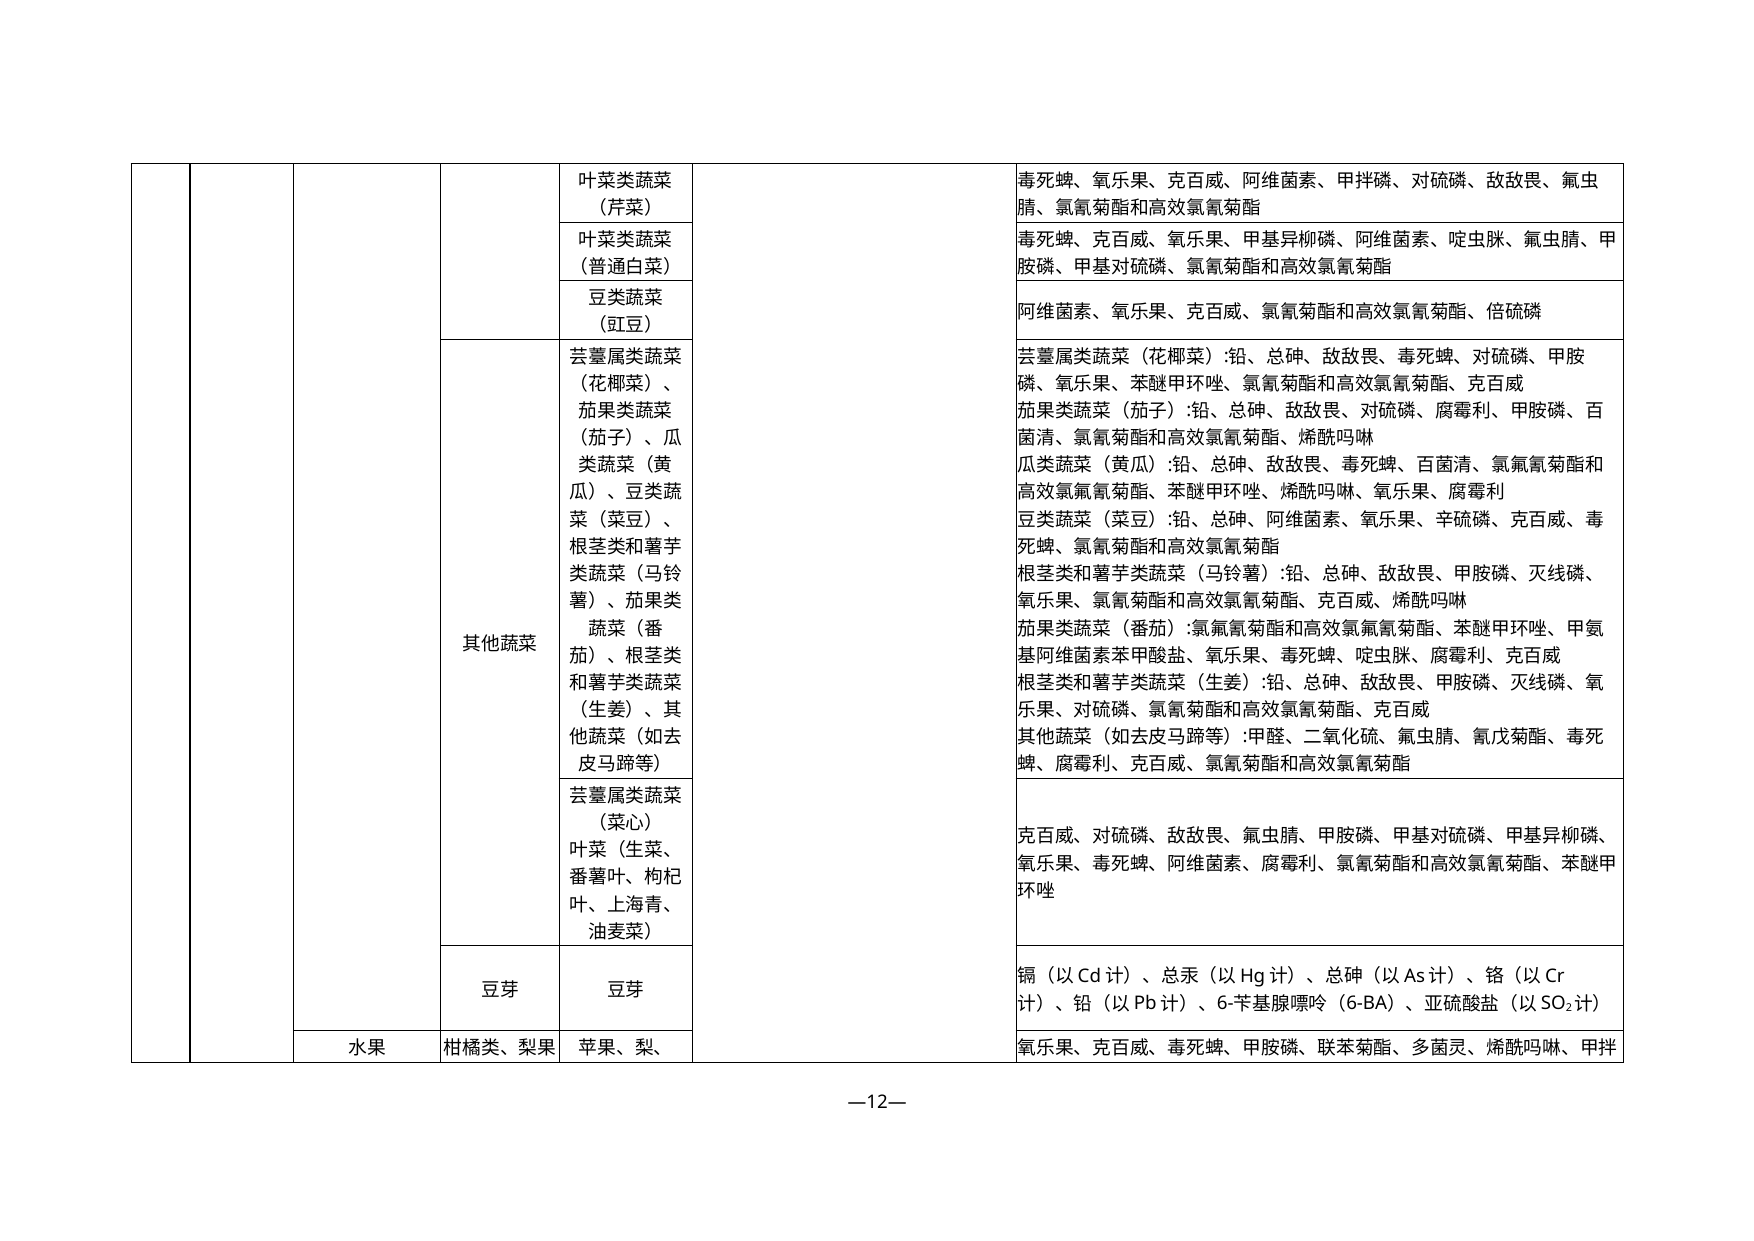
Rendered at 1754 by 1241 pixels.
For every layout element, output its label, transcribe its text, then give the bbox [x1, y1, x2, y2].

table_cell 豆芽 [441, 946, 559, 1030]
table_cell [560, 1031, 692, 1062]
table_cell 毒死蜱、克百威、氧乐果、甲基异柳磷、阿维菌素、啶虫脒、氟虫腈、甲胺磷、甲基对硫磷、氯氰菊酯和高效氯氰菊酯 [1017, 223, 1623, 280]
table_cell 豆类蔬菜 （豇豆） [560, 281, 692, 339]
table_cell 芸薹属类蔬菜（花椰菜）、茄果类蔬菜（茄子）、瓜类蔬菜（黄瓜）、豆类蔬菜（菜豆）、根茎类和薯芋类蔬菜（马铃薯）、茄果类蔬菜（番茄）、根茎类和薯芋类蔬菜（生姜）、其他蔬菜（如去皮马蹄等） [560, 340, 692, 778]
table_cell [441, 1031, 559, 1062]
table_cell 芸薹属类蔬菜（菜心） 叶菜（生菜、番薯叶、枸杞叶、上海青、油麦菜） [560, 779, 692, 945]
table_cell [1017, 1031, 1623, 1062]
table_cell 水果 [294, 1031, 440, 1062]
table_cell 阿维菌素、氧乐果、克百威、氯氰菊酯和高效氯氰菊酯、倍硫磷 [1017, 281, 1623, 339]
table_cell 芸薹属类蔬菜（花椰菜）:铅、总砷、敌敌畏、毒死蜱、对硫磷、甲胺磷、氧乐果、苯醚甲环唑、氯氰菊酯和高效氯氰菊酯、克百威 茄果类蔬菜（茄子）:铅、总砷、敌敌畏、对硫磷、腐霉利、甲胺磷、百菌清、氯氰菊酯和高效氯氰菊酯、烯酰吗啉 瓜类蔬菜（黄瓜）:铅、总砷、敌敌畏、毒死蜱、百菌清、氯氟氰菊酯和高效氯氟氰菊酯、苯醚甲环唑、烯酰吗啉、氧乐果、腐霉利 豆类蔬菜（菜豆）:铅、总砷、阿维菌素、氧乐果、辛硫磷、克百威、毒死蜱、氯氰菊酯和高效氯氰菊酯 根茎类和薯芋类蔬菜（马铃薯）:铅、总砷、敌敌畏、甲胺磷、灭线磷、氧乐果、氯氰菊酯和高效氯氰菊酯、克百威、烯酰吗啉 茄果类蔬菜（番茄）:氯氟氰菊酯和高效氯氟氰菊酯、苯醚甲环唑、甲氨基阿维菌素苯甲酸盐、氧乐果、毒死蜱、啶虫脒、腐霉利、克百威 根茎类和薯芋类蔬菜（生姜）:铅、总砷、敌敌畏、甲胺磷、灭线磷、氧乐果、对硫磷、氯氰菊酯和高效氯氰菊酯、克百威 其他蔬菜（如去皮马蹄等）:甲醛、二氧化硫、氟虫腈、氰戊菊酯、毒死蜱、腐霉利、克百威、氯氰菊酯和高效氯氰菊酯 [1017, 340, 1623, 778]
table_cell 叶菜类蔬菜 （芹菜） [560, 164, 692, 222]
table_cell 其他蔬菜 [441, 340, 559, 945]
table_cell 镉（以Cd计）、总汞（以Hg计）、总砷（以As计）、铬（以Cr计）、铅（以Pb计）、6-苄基腺嘌呤（6-BA）、亚硫酸盐（以SO2计） [1017, 946, 1623, 1030]
table_cell 豆芽 [560, 946, 692, 1030]
table_cell 叶菜类蔬菜 （普通白菜） [560, 223, 692, 280]
table_cell 毒死蜱、氧乐果、克百威、阿维菌素、甲拌磷、对硫磷、敌敌畏、氟虫腈、氯氰菊酯和高效氯氰菊酯 [1017, 164, 1623, 222]
table_cell 克百威、对硫磷、敌敌畏、氟虫腈、甲胺磷、甲基对硫磷、甲基异柳磷、氧乐果、毒死蜱、阿维菌素、腐霉利、氯氰菊酯和高效氯氰菊酯、苯醚甲环唑 [1017, 779, 1623, 945]
